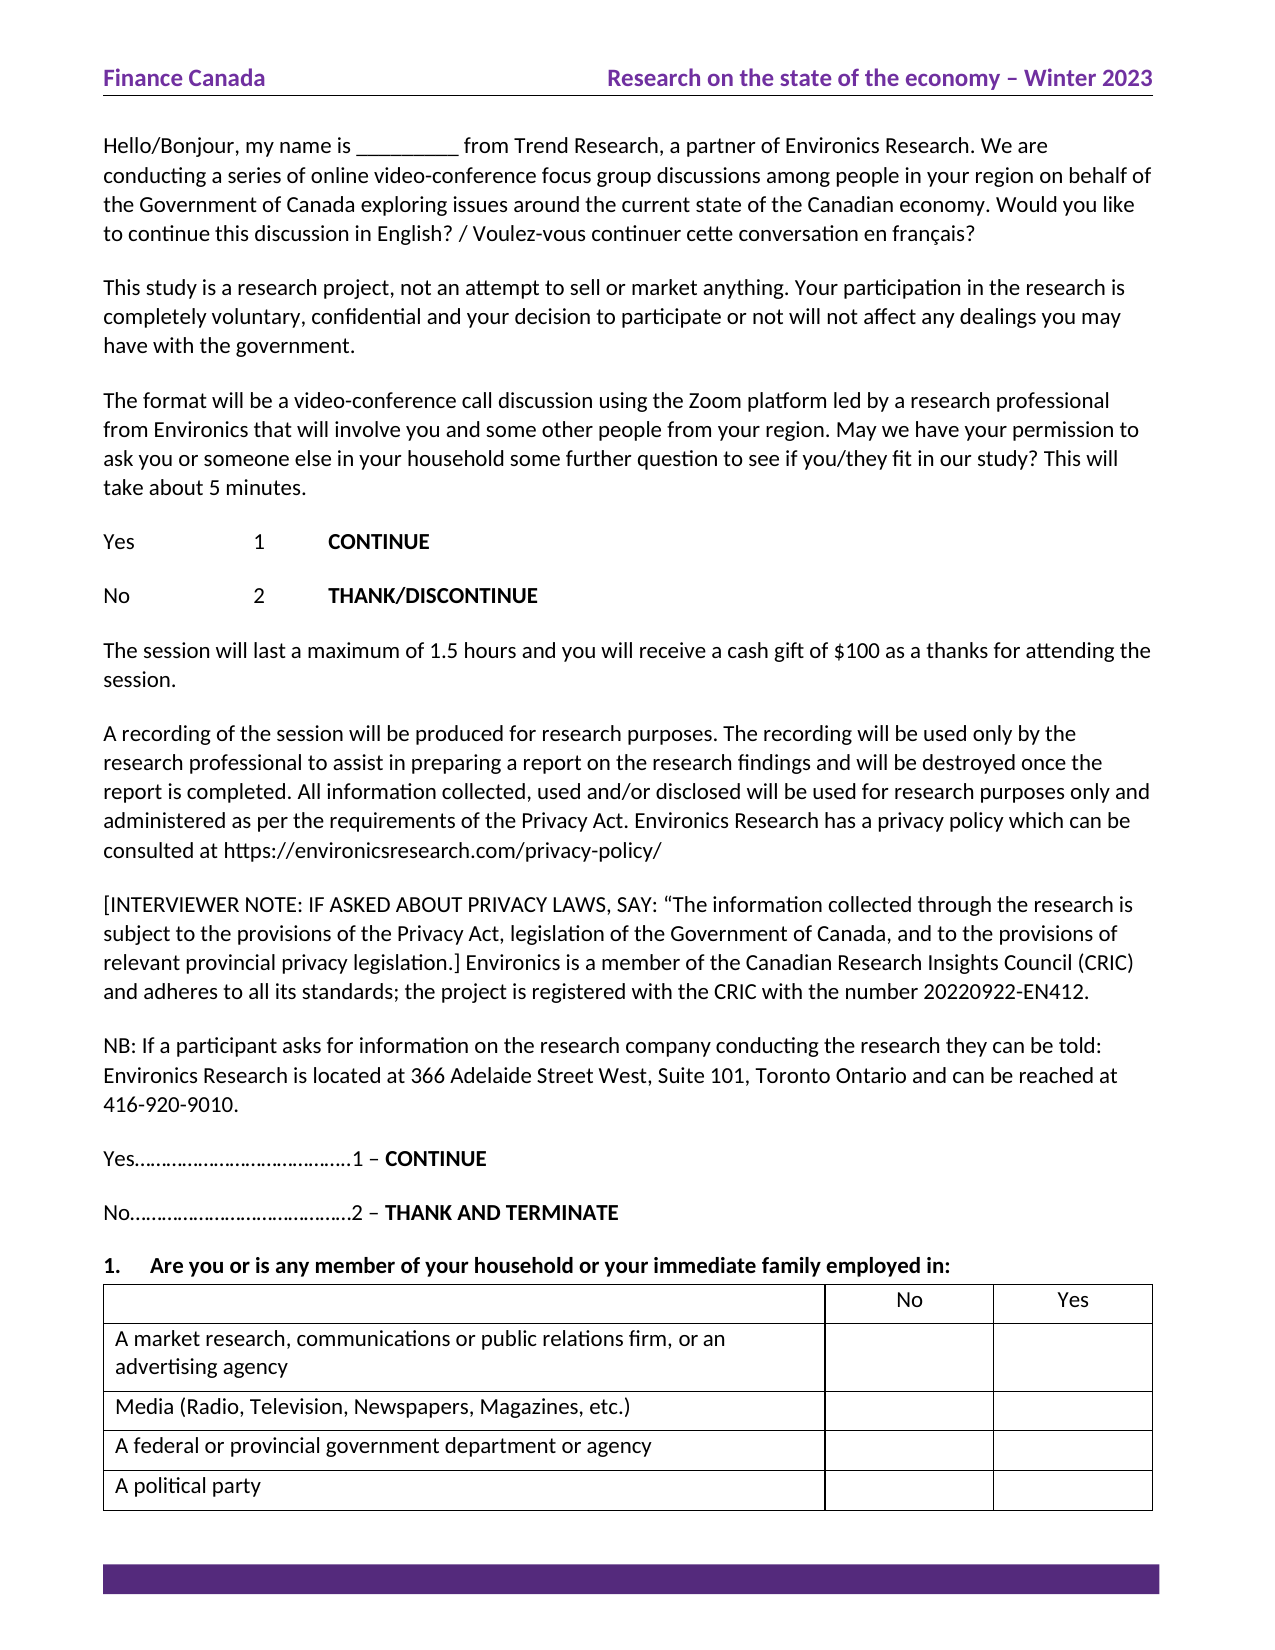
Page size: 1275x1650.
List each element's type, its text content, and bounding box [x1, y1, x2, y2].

table_cell [826, 1431, 993, 1470]
text Hello/Bonjour, my name is _________ from Trend Research, a partner of Environics Research. We are conducting a series of online video-conference focus group discussions among people in your region on behalf of the Government of Canada exploring issues around the current state of the Canadian economy. Would you like to continue this discussion in English? / Voulez-vous continuer cette conversation en français? [103, 131, 1153, 247]
table_cell [826, 1392, 993, 1430]
table_cell [994, 1471, 1152, 1509]
table_cell A federal or provincial government department or agency [104, 1431, 824, 1470]
table_cell [994, 1324, 1152, 1391]
text No……………………………………2 – THANK AND TERMINATE [103, 1197, 1153, 1226]
table_cell A political party [104, 1471, 824, 1509]
text [INTERVIEWER NOTE: IF ASKED ABOUT PRIVACY LAWS, SAY: “The information collected through the research is subject to the provisions of the Privacy Act, legislation of the Government of Canada, and to the provisions of relevant provincial privacy legislation.] Environics is a member of the Canadian Research Insights Council (CRIC) and adheres to all its standards; the project is registered with the CRIC with the number 20220922-EN412. [103, 889, 1153, 1006]
text This study is a research project, not an attempt to sell or market anything. Your participation in the research is completely voluntary, confidential and your decision to participate or not will not affect any dealings you may have with the government. [103, 272, 1153, 360]
text Yes 1 CONTINUE [103, 526, 1153, 556]
table_cell [826, 1324, 993, 1391]
text The session will last a maximum of 1.5 hours and you will receive a cash gift of $100 as a thanks for attending the session. [103, 635, 1153, 693]
table_cell [994, 1392, 1152, 1430]
list Are you or is any member of your household or your immediate family employed in: [103, 1251, 1153, 1279]
table_header Yes [994, 1285, 1152, 1323]
text NB: If a participant asks for information on the research company conducting the research they can be told: Environics Research is located at 366 Adelaide Street West, Suite 101, Toronto Ontario and can be reached at 416-920-9010. [103, 1031, 1153, 1118]
table_cell [826, 1471, 993, 1509]
table_header [104, 1285, 824, 1323]
table_cell [994, 1431, 1152, 1470]
table_header No [826, 1285, 993, 1323]
text Yes…………………………………..1 – CONTINUE [103, 1143, 1153, 1172]
table_cell Media (Radio, Television, Newspapers, Magazines, etc.) [104, 1392, 824, 1430]
text No 2 THANK/DISCONTINUE [103, 581, 1153, 610]
text A recording of the session will be produced for research purposes. The recording will be used only by the research professional to assist in preparing a report on the research findings and will be destroyed once the report is completed. All information collected, used and/or disclosed will be used for research purposes only and administered as per the requirements of the Privacy Act. Environics Research has a privacy policy which can be consulted at https://environicsresearch.com/privacy-policy/ [103, 718, 1153, 864]
table_cell A market research, communications or public relations firm, or an advertising agency [104, 1324, 824, 1391]
text The format will be a video-conference call discussion using the Zoom platform led by a research professional from Environics that will involve you and some other people from your region. May we have your permission to ask you or someone else in your household some further question to see if you/they fit in our study? This will take about 5 minutes. [103, 385, 1153, 501]
